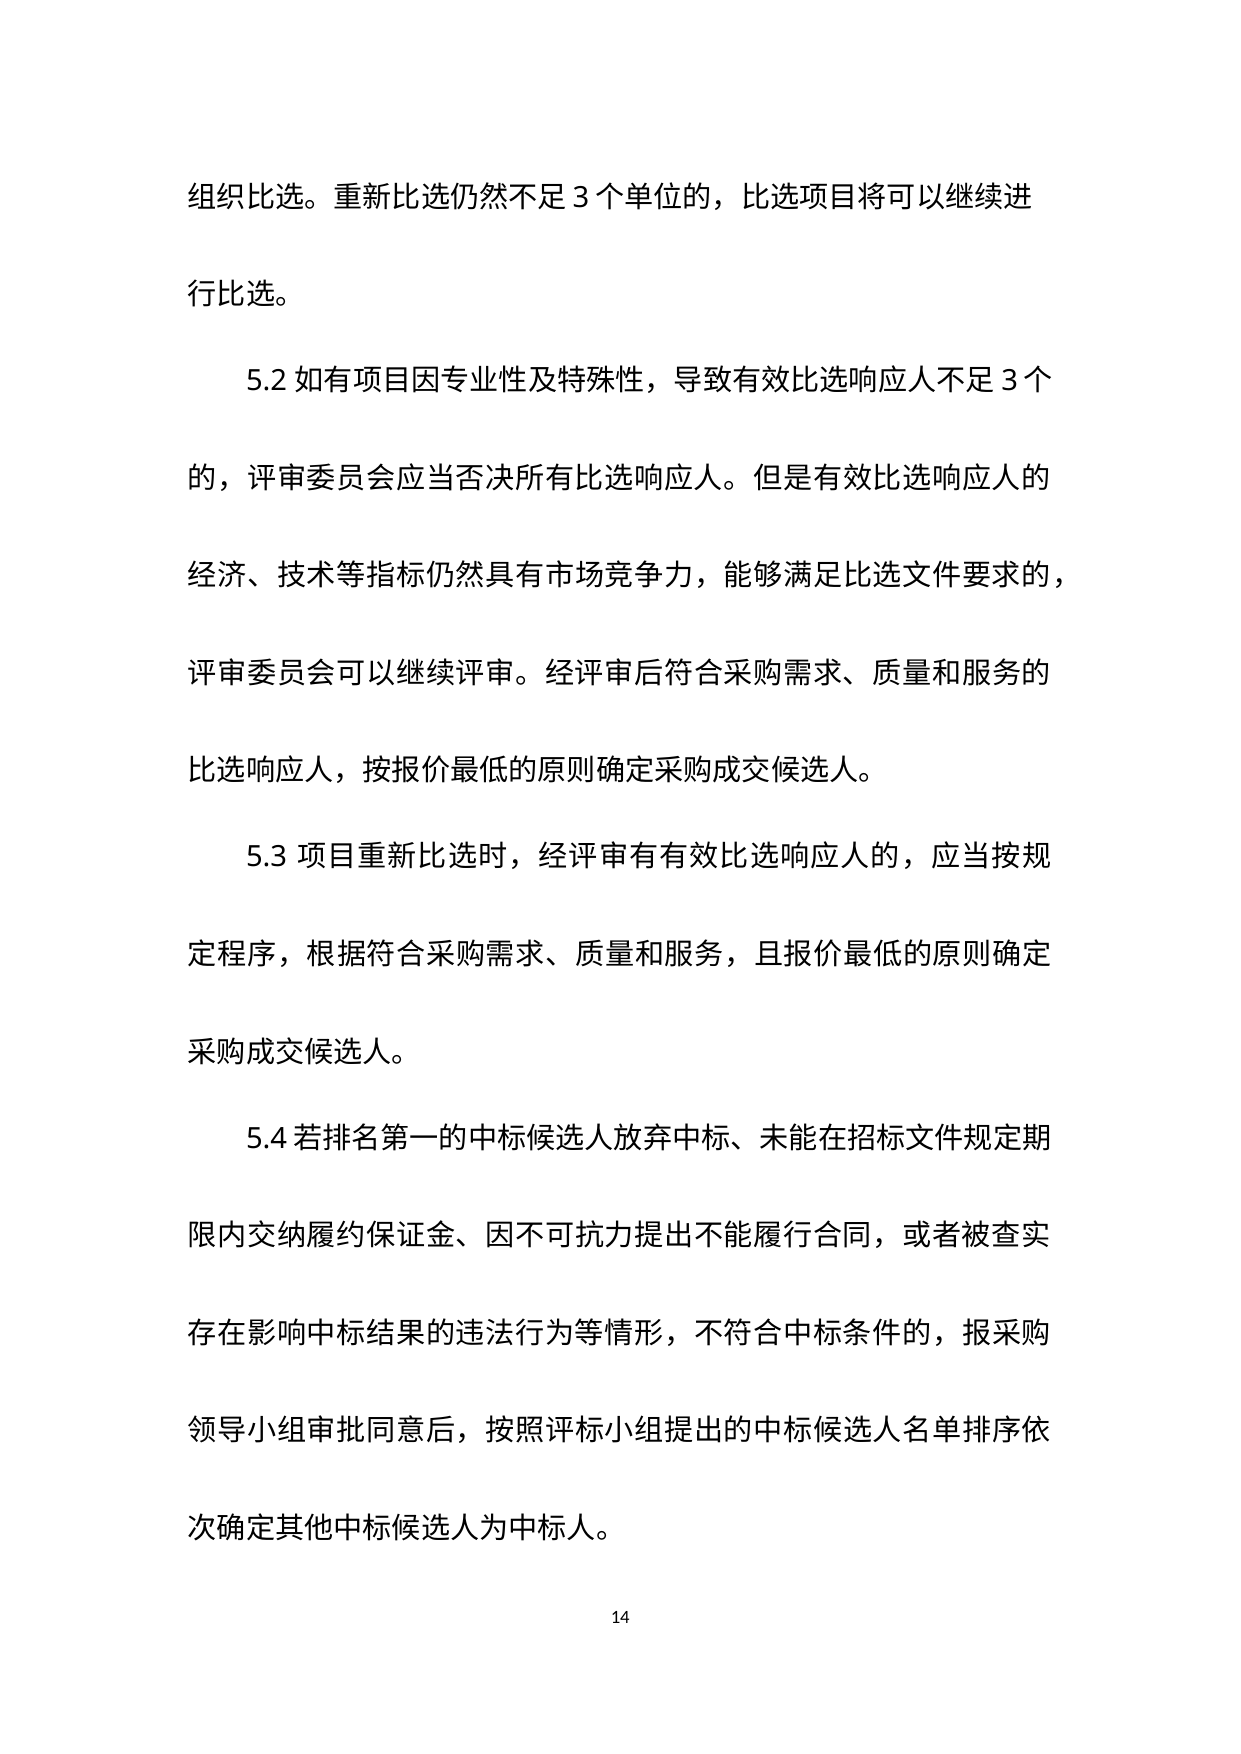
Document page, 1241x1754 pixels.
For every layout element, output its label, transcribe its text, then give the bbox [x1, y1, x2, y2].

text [187, 162, 1053, 324]
text 5.2 如有项目因专业性及特殊性，导致有效比选响应人不足3个的，评审委员会应当否决所有比选响应人。但是有效比选响应人的经济、技术等指标仍然具有市场竞争力，能够满足比选文件要求的，评审委员会可以继续评审。经评审后符合采购需求、质量和服务的比选响应人，按报价最低的原则确定采购成交候选人。 [187, 346, 1053, 801]
text 5.4若排名第一的中标候选人放弃中标、未能在招标文件规定期限内交纳履约保证金、因不可抗力提出不能履行合同，或者被查实存在影响中标结果的违法行为等情形，不符合中标条件的，报采购领导小组审批同意后，按照评标小组提出的中标候选人名单排序依次确定其他中标候选人为中标人。 [187, 1103, 1053, 1558]
text 5.3 项目重新比选时，经评审有有效比选响应人的，应当按规定程序，根据符合采购需求、质量和服务，且报价最低的原则确定采购成交候选人。 [187, 822, 1053, 1082]
